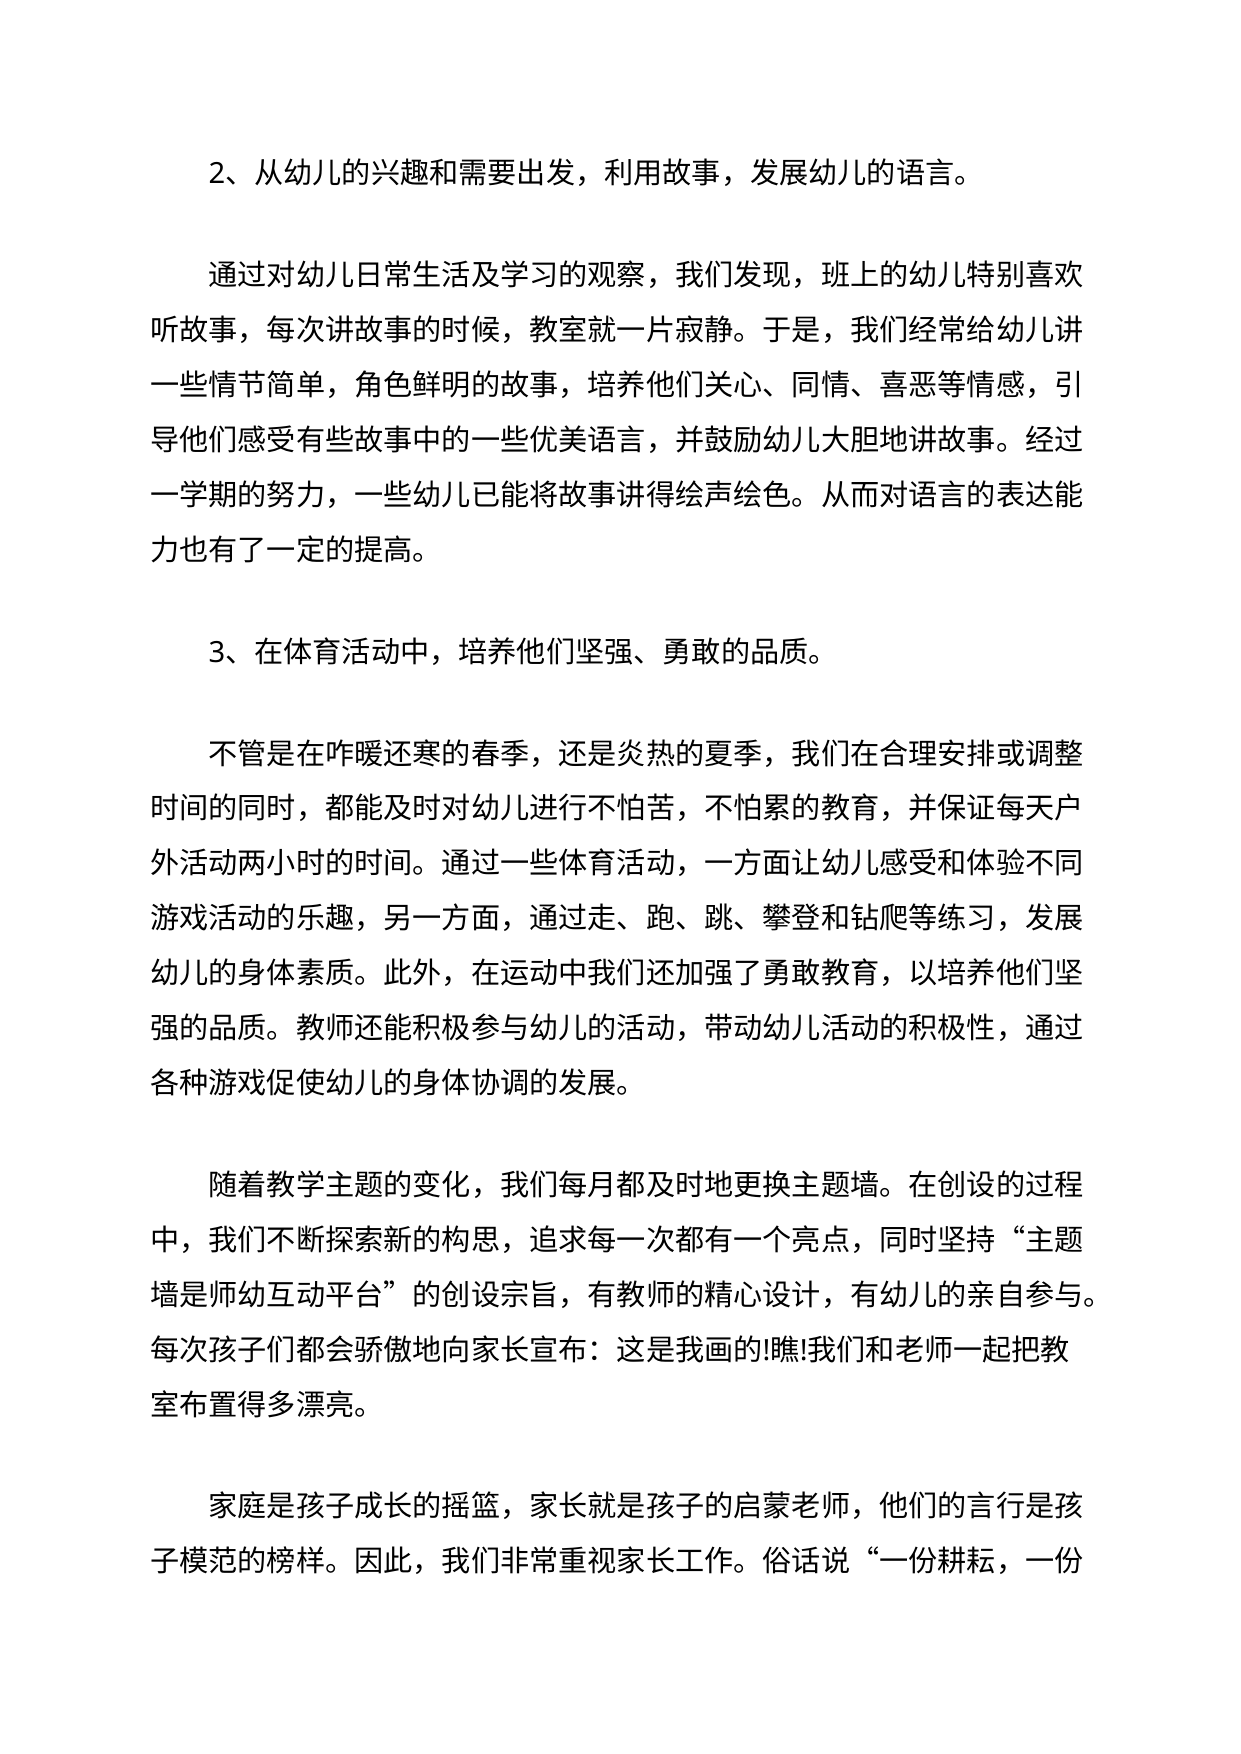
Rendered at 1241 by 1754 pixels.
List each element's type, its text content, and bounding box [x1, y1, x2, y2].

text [150, 1483, 1090, 1580]
text 随着教学主题的变化，我们每月都及时地更换主题墙。在创设的过程中，我们不断探索新的构思，追求每一次都有一个亮点，同时坚持“主题墙是师幼互动平台”的创设宗旨，有教师的精心设计，有幼儿的亲自参与。每次孩子们都会骄傲地向家长宣布：这是我画的!瞧!我们和老师一起把教室布置得多漂亮。 [150, 1161, 1090, 1423]
text 通过对幼儿日常生活及学习的观察，我们发现，班上的幼儿特别喜欢听故事，每次讲故事的时候，教室就一片寂静。于是，我们经常给幼儿讲一些情节简单，角色鲜明的故事，培养他们关心、同情、喜恶等情感，引导他们感受有些故事中的一些优美语言，并鼓励幼儿大胆地讲故事。经过一学期的努力，一些幼儿已能将故事讲得绘声绘色。从而对语言的表达能力也有了一定的提高。 [150, 252, 1090, 569]
text 2、从幼儿的兴趣和需要出发，利用故事，发展幼儿的语言。 [150, 150, 1090, 192]
text 不管是在咋暖还寒的春季，还是炎热的夏季，我们在合理安排或调整时间的同时，都能及时对幼儿进行不怕苦，不怕累的教育，并保证每天户外活动两小时的时间。通过一些体育活动，一方面让幼儿感受和体验不同游戏活动的乐趣，另一方面，通过走、跑、跳、攀登和钻爬等练习，发展幼儿的身体素质。此外，在运动中我们还加强了勇敢教育，以培养他们坚强的品质。教师还能积极参与幼儿的活动，带动幼儿活动的积极性，通过各种游戏促使幼儿的身体协调的发展。 [150, 730, 1090, 1102]
text 3、在体育活动中，培养他们坚强、勇敢的品质。 [150, 628, 1090, 671]
